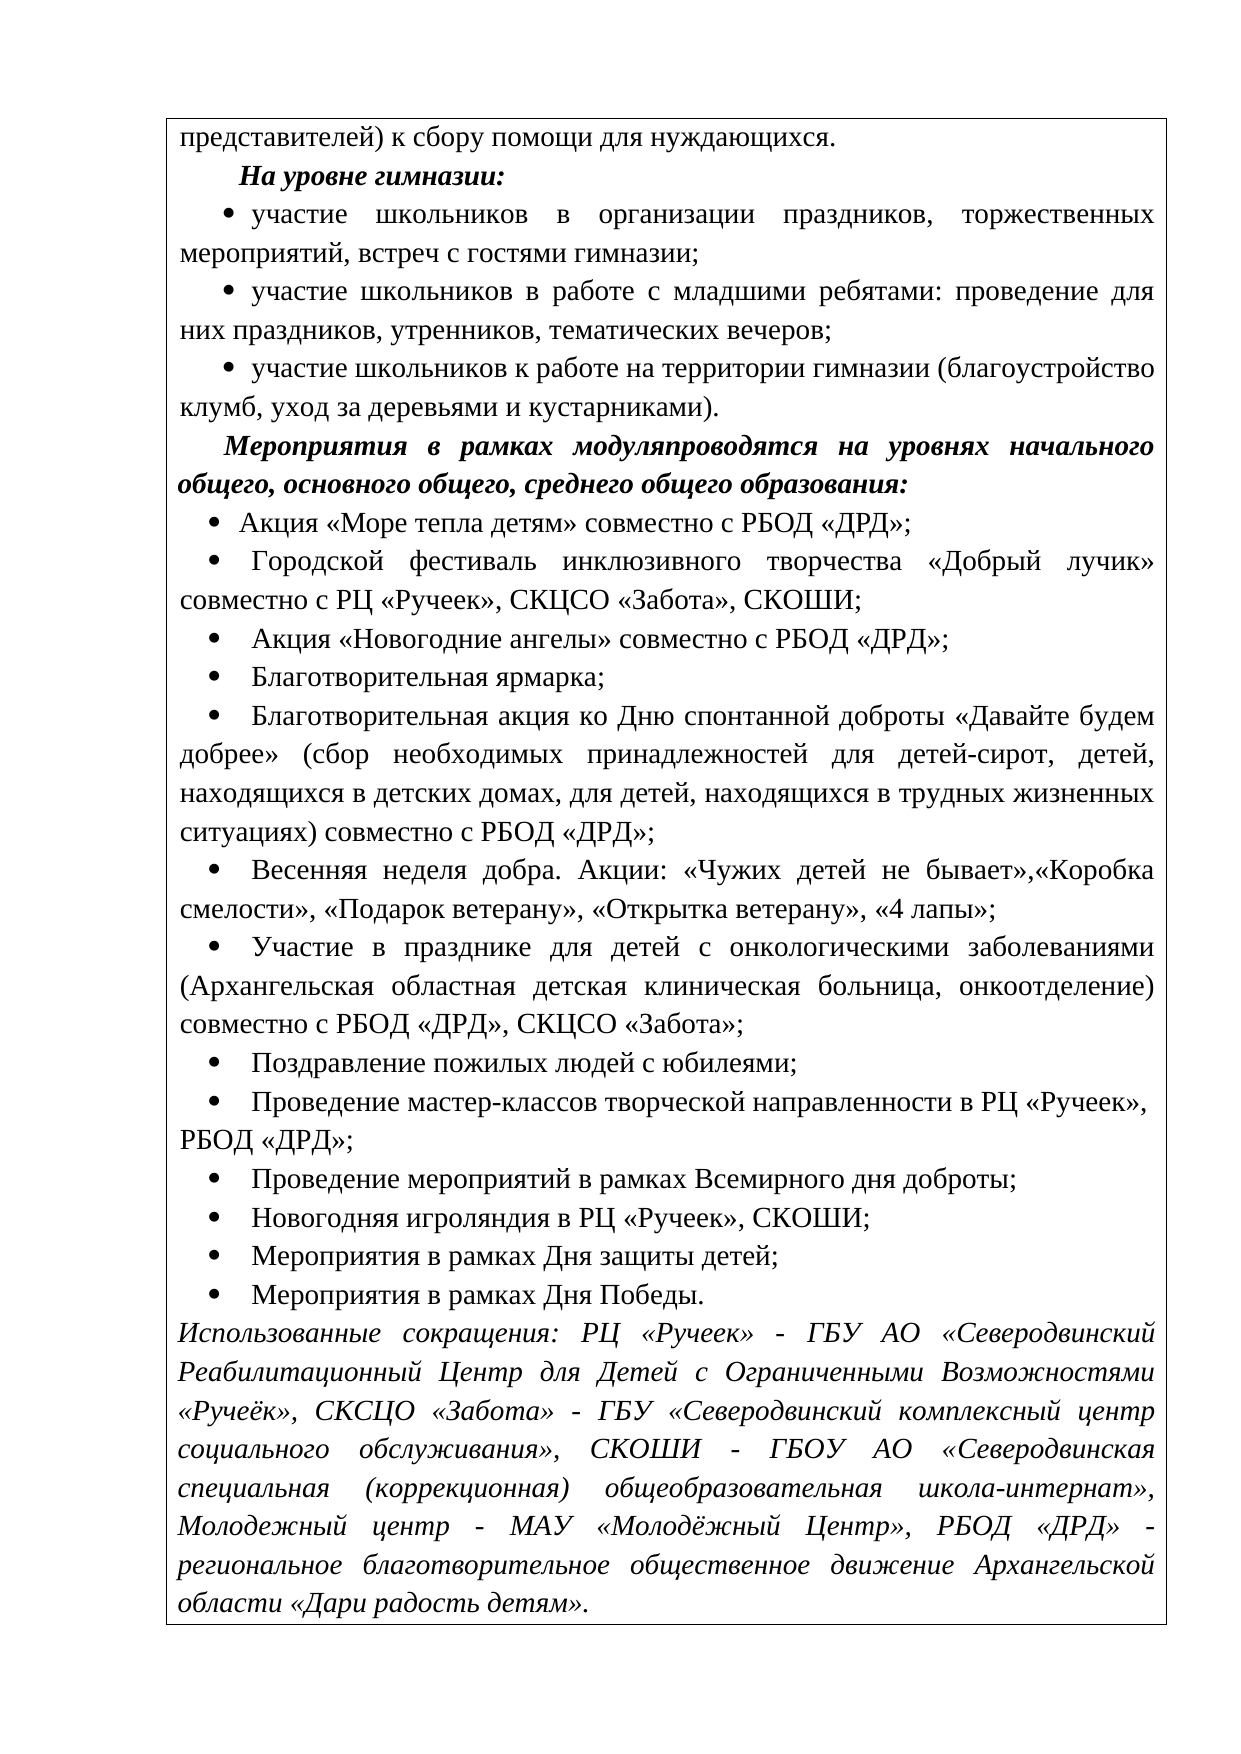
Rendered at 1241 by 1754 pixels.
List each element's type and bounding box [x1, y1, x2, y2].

table_cell [167, 119, 1166, 1624]
